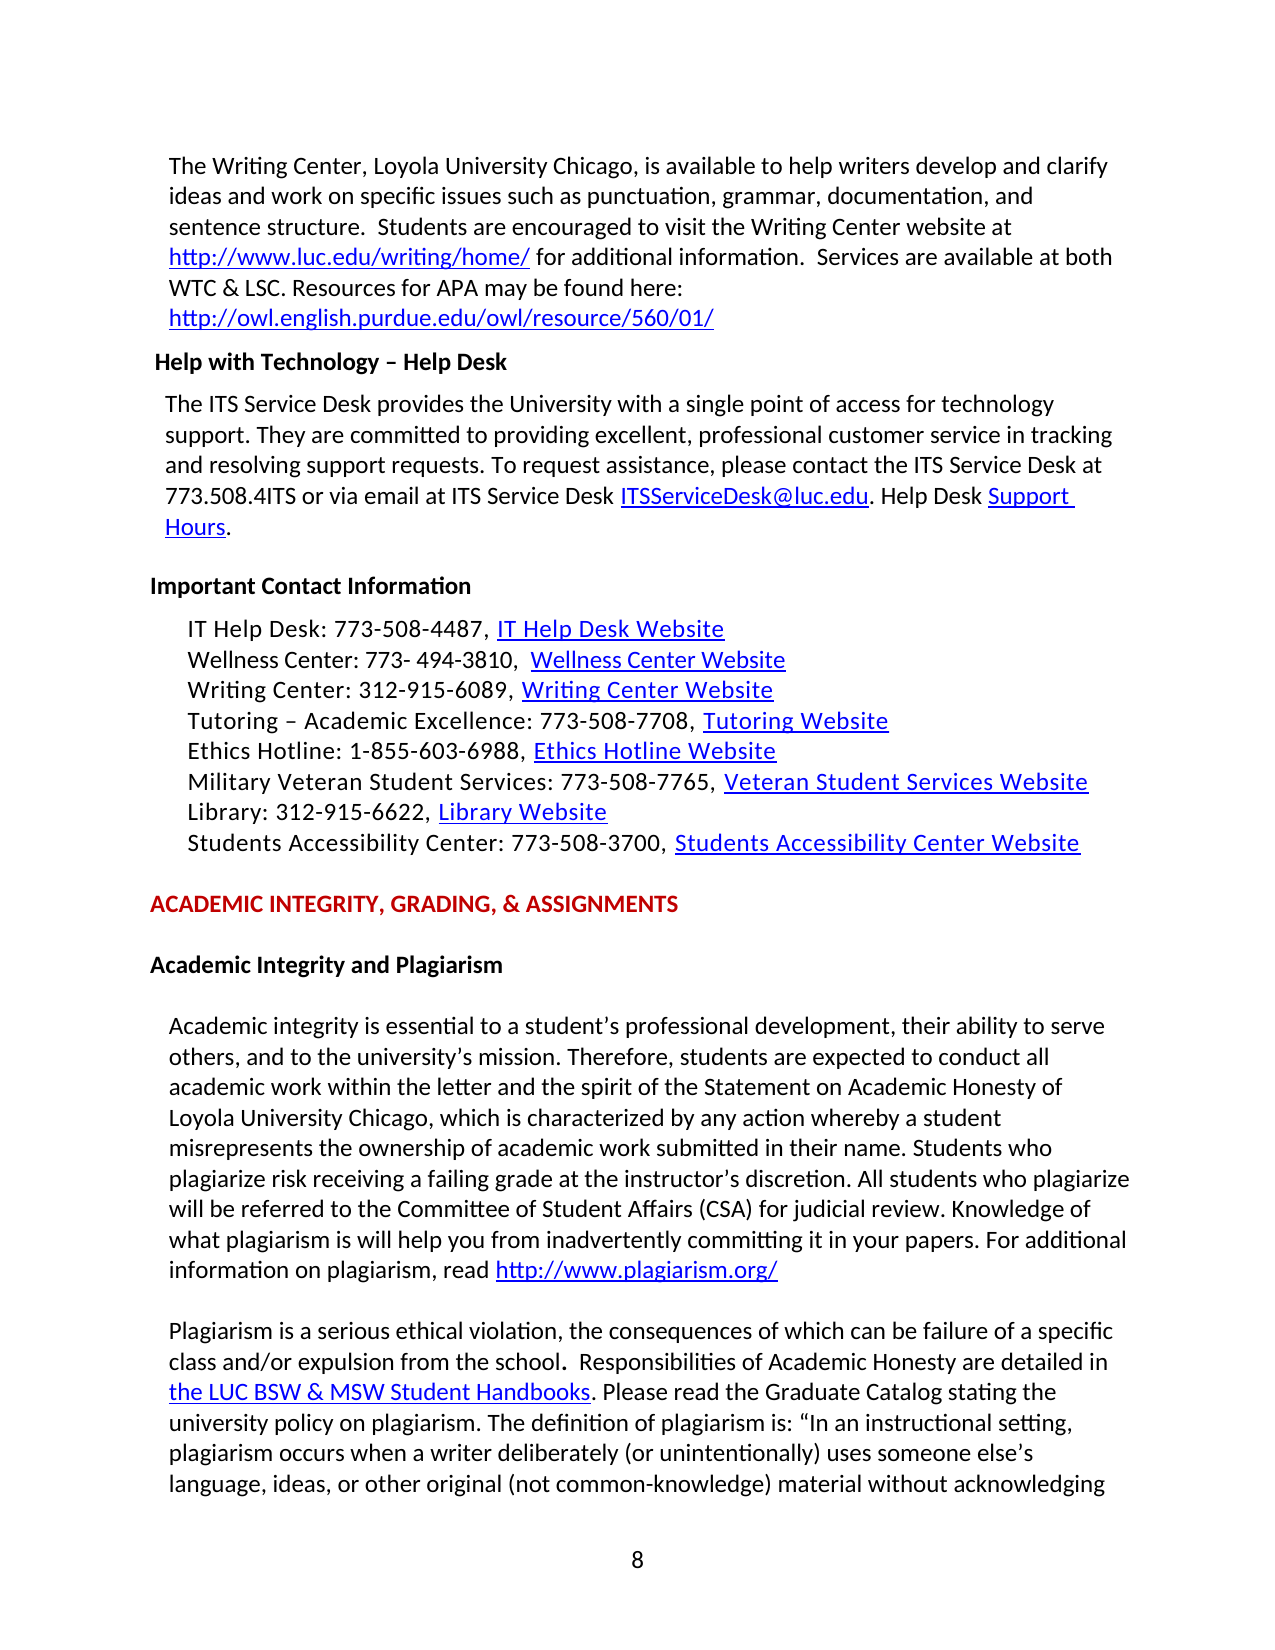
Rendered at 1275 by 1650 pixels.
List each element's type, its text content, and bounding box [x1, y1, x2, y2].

text The ITS Service Desk provides the University with a single point of access for technology support. They are committed to providing excellent, professional customer service in tracking and resolving support requests. To request assistance, please contact the ITS Service Desk at 773.508.4ITS or via email at ITS Service Desk ITSServiceDesk@luc.edu. Help Desk Support Hours. [165, 389, 1125, 541]
subtitle Important Contact Information [150, 570, 1125, 601]
text The Writing Center, Loyola University Chicago, is available to help writers develop and clarify ideas and work on specific issues such as punctuation, grammar, documentation, and sentence structure. Students are encouraged to visit the Writing Center website at http://www.luc.edu/writing/home/ for additional information. Services are available at both WTC & LSC. Resources for APA may be found here: http://owl.english.purdue.edu/owl/resource/560/01/ [169, 150, 1125, 333]
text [169, 1315, 1132, 1498]
text Wellness Center: 773- 494-3810, Wellness Center Website Writing Center: 312-915-6089, Writing Center Website Tutoring – Academic Excellence: 773-508-7708, Tutoring Website Ethics Hotline: 1-855-603-6988, Ethics Hotline Website Military Veteran Student Services: 773-508-7765, Veteran Student Services Website Library: 312-915-6622, Library Website [187, 644, 1125, 827]
text ACADEMIC INTEGRITY, GRADING, & ASSIGNMENTS [142, 888, 1132, 949]
text Students Accessibility Center: 773-508-3700, Students Accessibility Center Website [187, 827, 1125, 858]
text Academic integrity is essential to a student’s professional development, their ability to serve others, and to the university’s mission. Therefore, students are expected to conduct all academic work within the letter and the spirit of the Statement on Academic Honesty of Loyola University Chicago, which is characterized by any action whereby a student misrepresents the ownership of academic work submitted in their name. Students who plagiarize risk receiving a failing grade at the instructor’s discretion. All students who plagiarize will be referred to the Committee of Student Affairs (CSA) for judicial review. Knowledge of what plagiarism is will help you from inadvertently committing it in your papers. For additional information on plagiarism, read http://www.plagiarism.org/ [169, 1010, 1132, 1285]
text IT Help Desk: 773-508-4487, IT Help Desk Website [187, 613, 1125, 644]
subtitle Help with Technology – Help Desk [154, 346, 1125, 376]
text Academic Integrity and Plagiarism [142, 949, 1132, 980]
